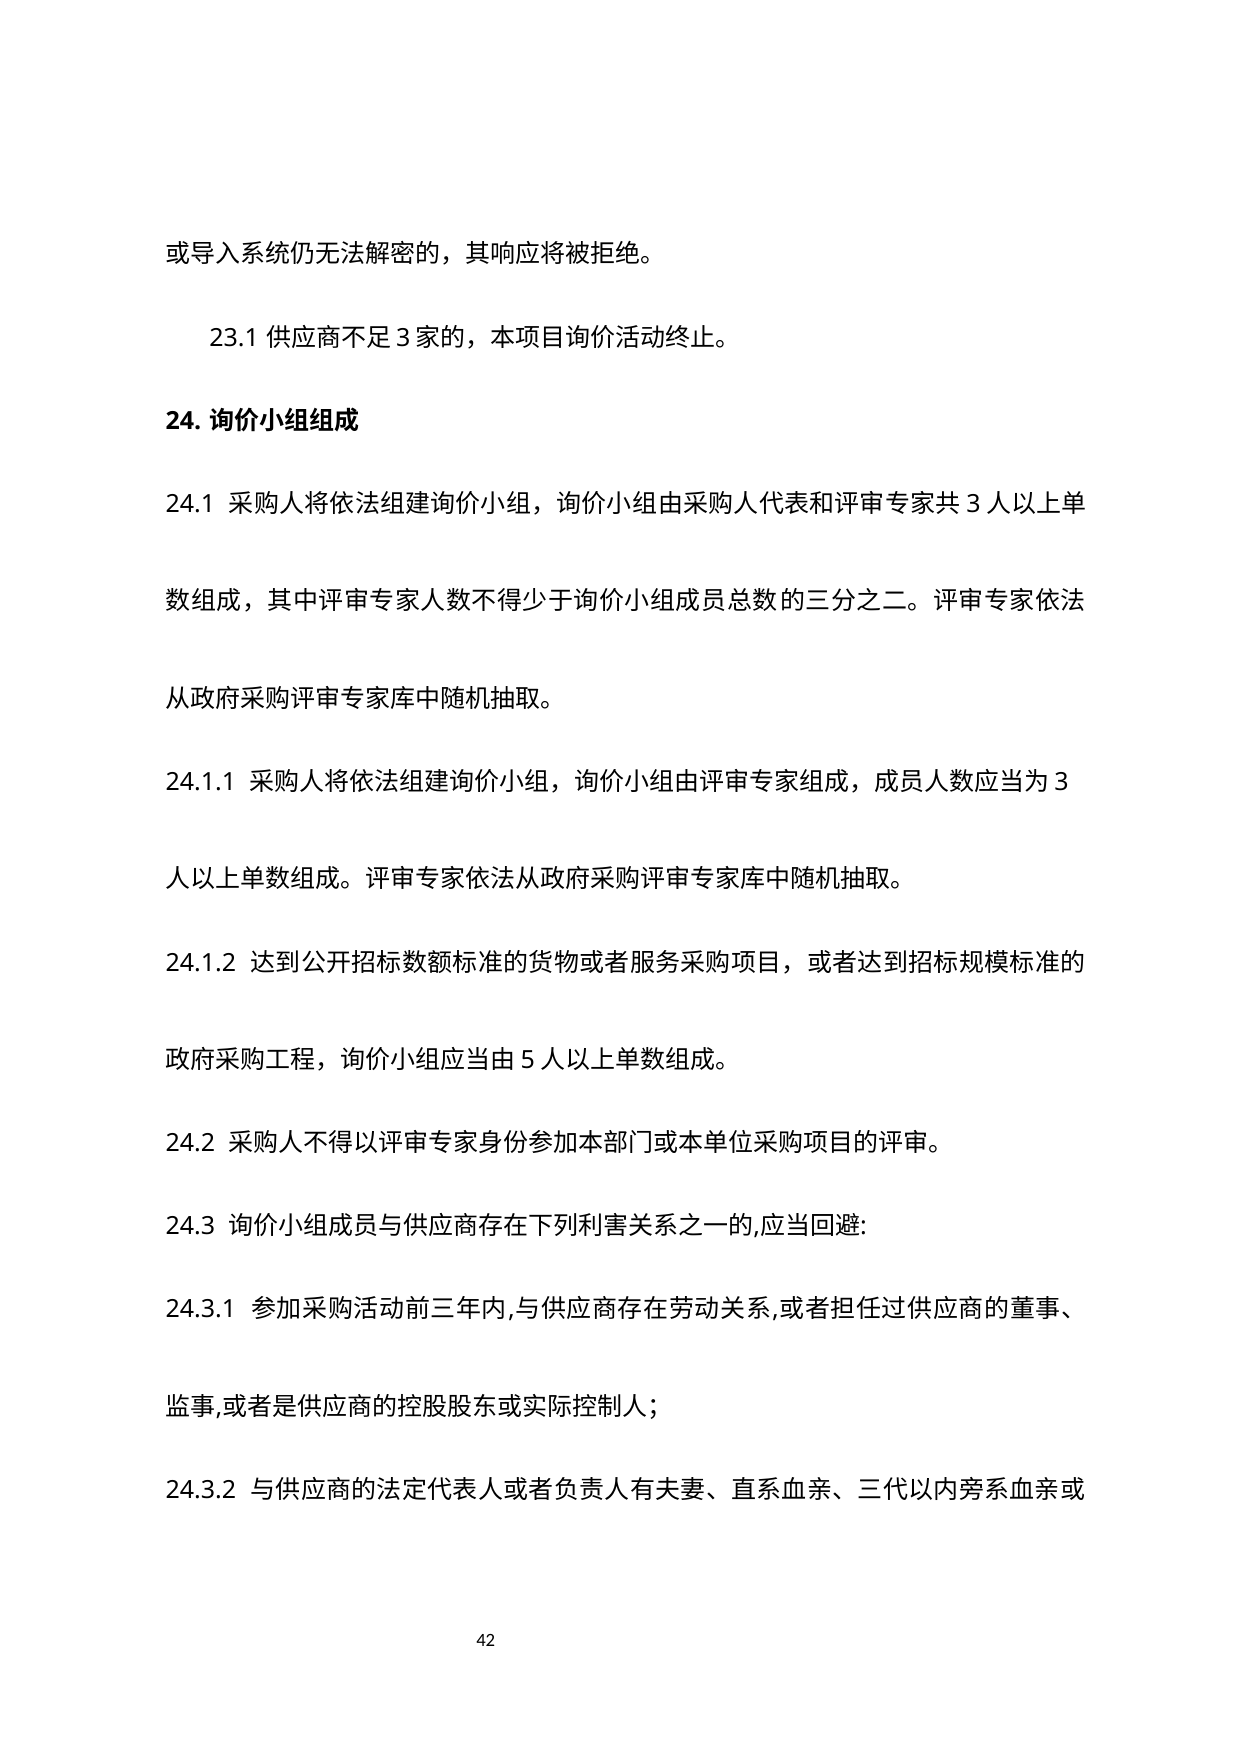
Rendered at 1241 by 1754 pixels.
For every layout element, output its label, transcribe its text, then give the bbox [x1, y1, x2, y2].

text 24.2 采购人不得以评审专家身份参加本部门或本单位采购项目的评审。 [165, 1108, 1087, 1173]
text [165, 1455, 1087, 1520]
text 24.1.2 达到公开招标数额标准的货物或者服务采购项目，或者达到招标规模标准的政府采购工程，询价小组应当由5人以上单数组成。 [165, 928, 1087, 1090]
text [165, 219, 1087, 284]
list 询价小组组成 [165, 386, 1087, 451]
list 供应商不足3家的，本项目询价活动终止。 [209, 303, 1087, 368]
text 24.1.1 采购人将依法组建询价小组，询价小组由评审专家组成，成员人数应当为3人以上单数组成。评审专家依法从政府采购评审专家库中随机抽取。 [165, 747, 1087, 909]
text 24.3.1 参加采购活动前三年内,与供应商存在劳动关系,或者担任过供应商的董事、监事,或者是供应商的控股股东或实际控制人； [165, 1274, 1087, 1437]
text 24.1 采购人将依法组建询价小组，询价小组由采购人代表和评审专家共3人以上单数组成，其中评审专家人数不得少于询价小组成员总数的三分之二。评审专家依法从政府采购评审专家库中随机抽取。 [165, 469, 1087, 729]
text 24.3 询价小组成员与供应商存在下列利害关系之一的,应当回避: [165, 1191, 1087, 1256]
